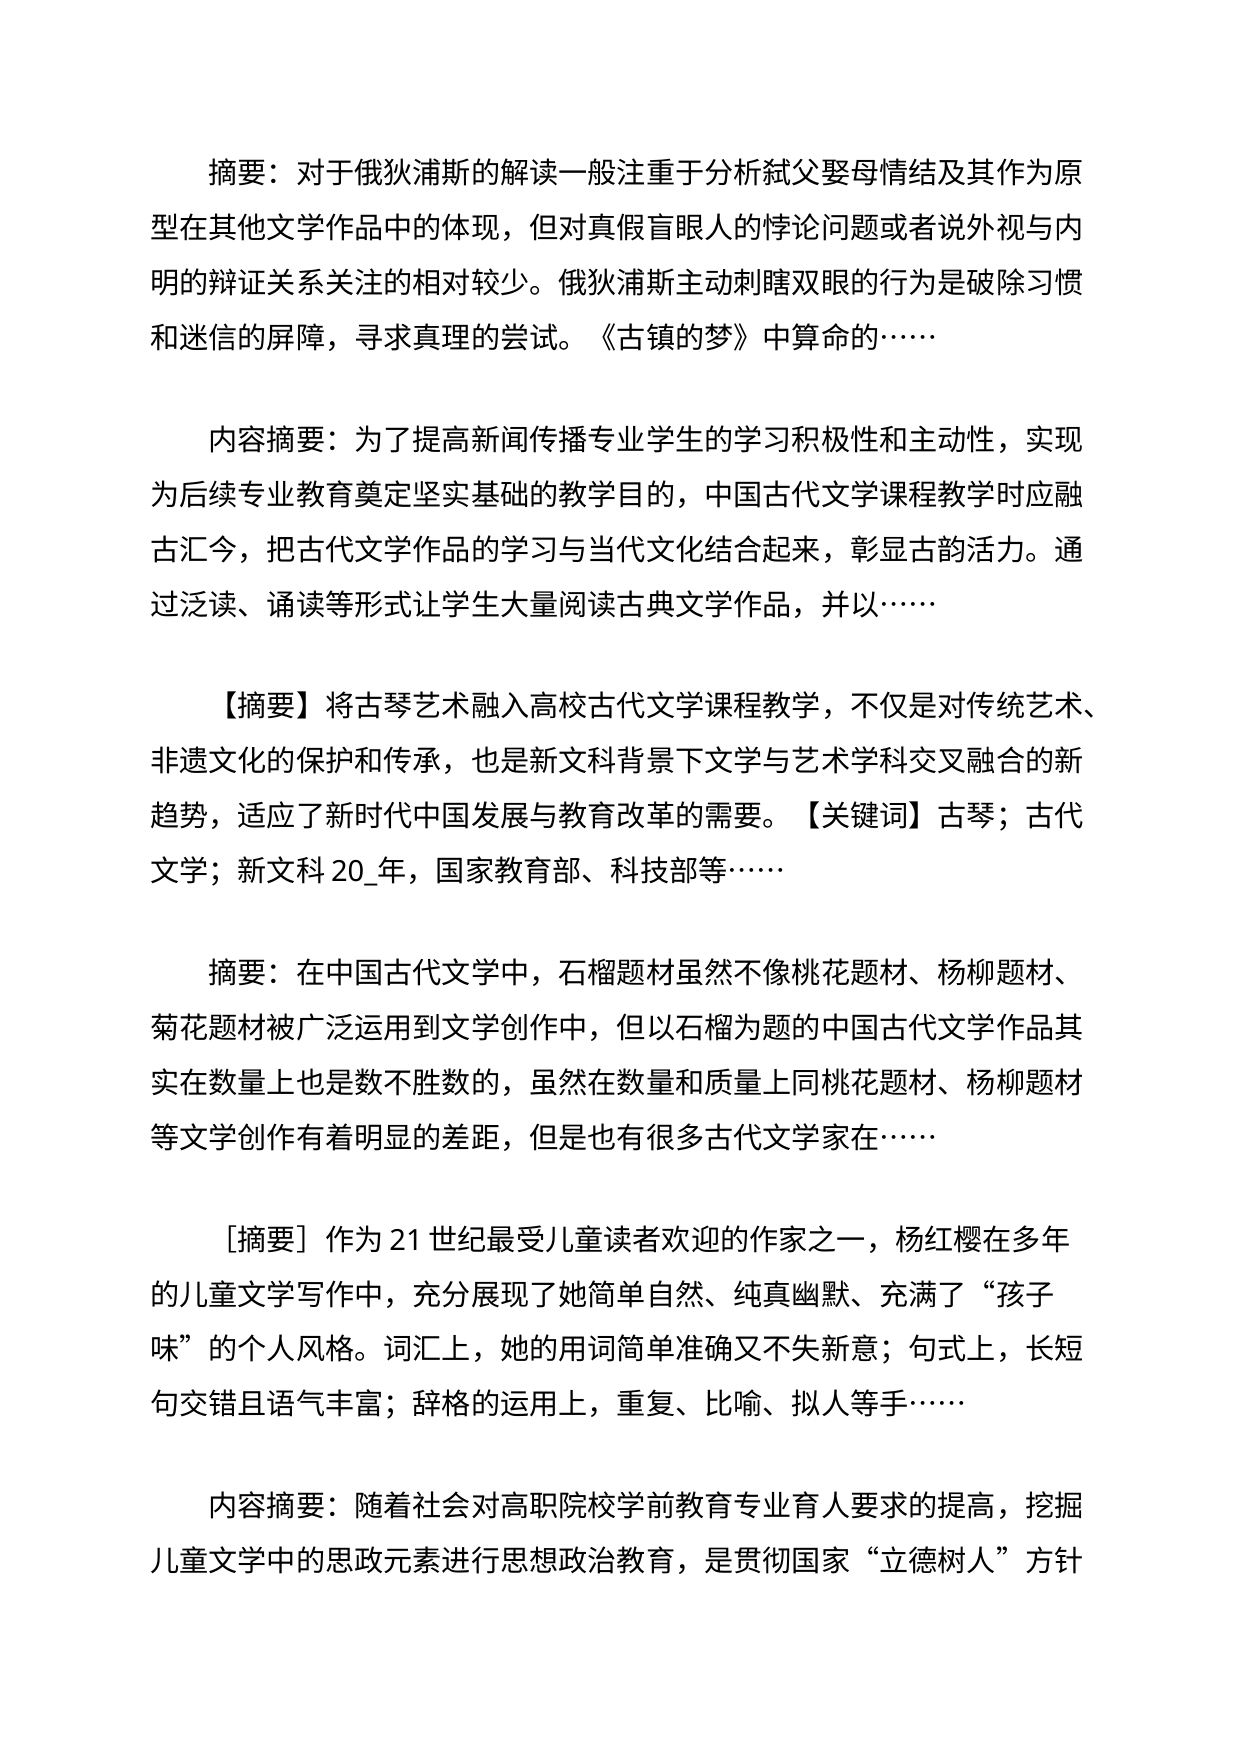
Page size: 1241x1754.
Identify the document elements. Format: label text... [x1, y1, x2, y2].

text 内容摘要：为了提高新闻传播专业学生的学习积极性和主动性，实现为后续专业教育奠定坚实基础的教学目的，中国古代文学课程教学时应融古汇今，把古代文学作品的学习与当代文化结合起来，彰显古韵活力。通过泛读、诵读等形式让学生大量阅读古典文学作品，并以…… [150, 416, 1090, 623]
text ［摘要］作为21世纪最受儿童读者欢迎的作家之一，杨红樱在多年的儿童文学写作中，充分展现了她简单自然、纯真幽默、充满了“孩子味”的个人风格。词汇上，她的用词简单准确又不失新意；句式上，长短句交错且语气丰富；辞格的运用上，重复、比喻、拟人等手…… [150, 1216, 1090, 1423]
text 摘要：在中国古代文学中，石榴题材虽然不像桃花题材、杨柳题材、菊花题材被广泛运用到文学创作中，但以石榴为题的中国古代文学作品其实在数量上也是数不胜数的，虽然在数量和质量上同桃花题材、杨柳题材等文学创作有着明显的差距，但是也有很多古代文学家在…… [150, 949, 1090, 1157]
text 摘要：对于俄狄浦斯的解读一般注重于分析弑父娶母情结及其作为原型在其他文学作品中的体现，但对真假盲眼人的悖论问题或者说外视与内明的辩证关系关注的相对较少。俄狄浦斯主动刺瞎双眼的行为是破除习惯和迷信的屏障，寻求真理的尝试。《古镇的梦》中算命的…… [150, 150, 1090, 357]
text 【摘要】将古琴艺术融入高校古代文学课程教学，不仅是对传统艺术、非遗文化的保护和传承，也是新文科背景下文学与艺术学科交叉融合的新趋势，适应了新时代中国发展与教育改革的需要。【关键词】古琴；古代文学；新文科20_年，国家教育部、科技部等…… [150, 683, 1090, 890]
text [150, 1483, 1090, 1580]
